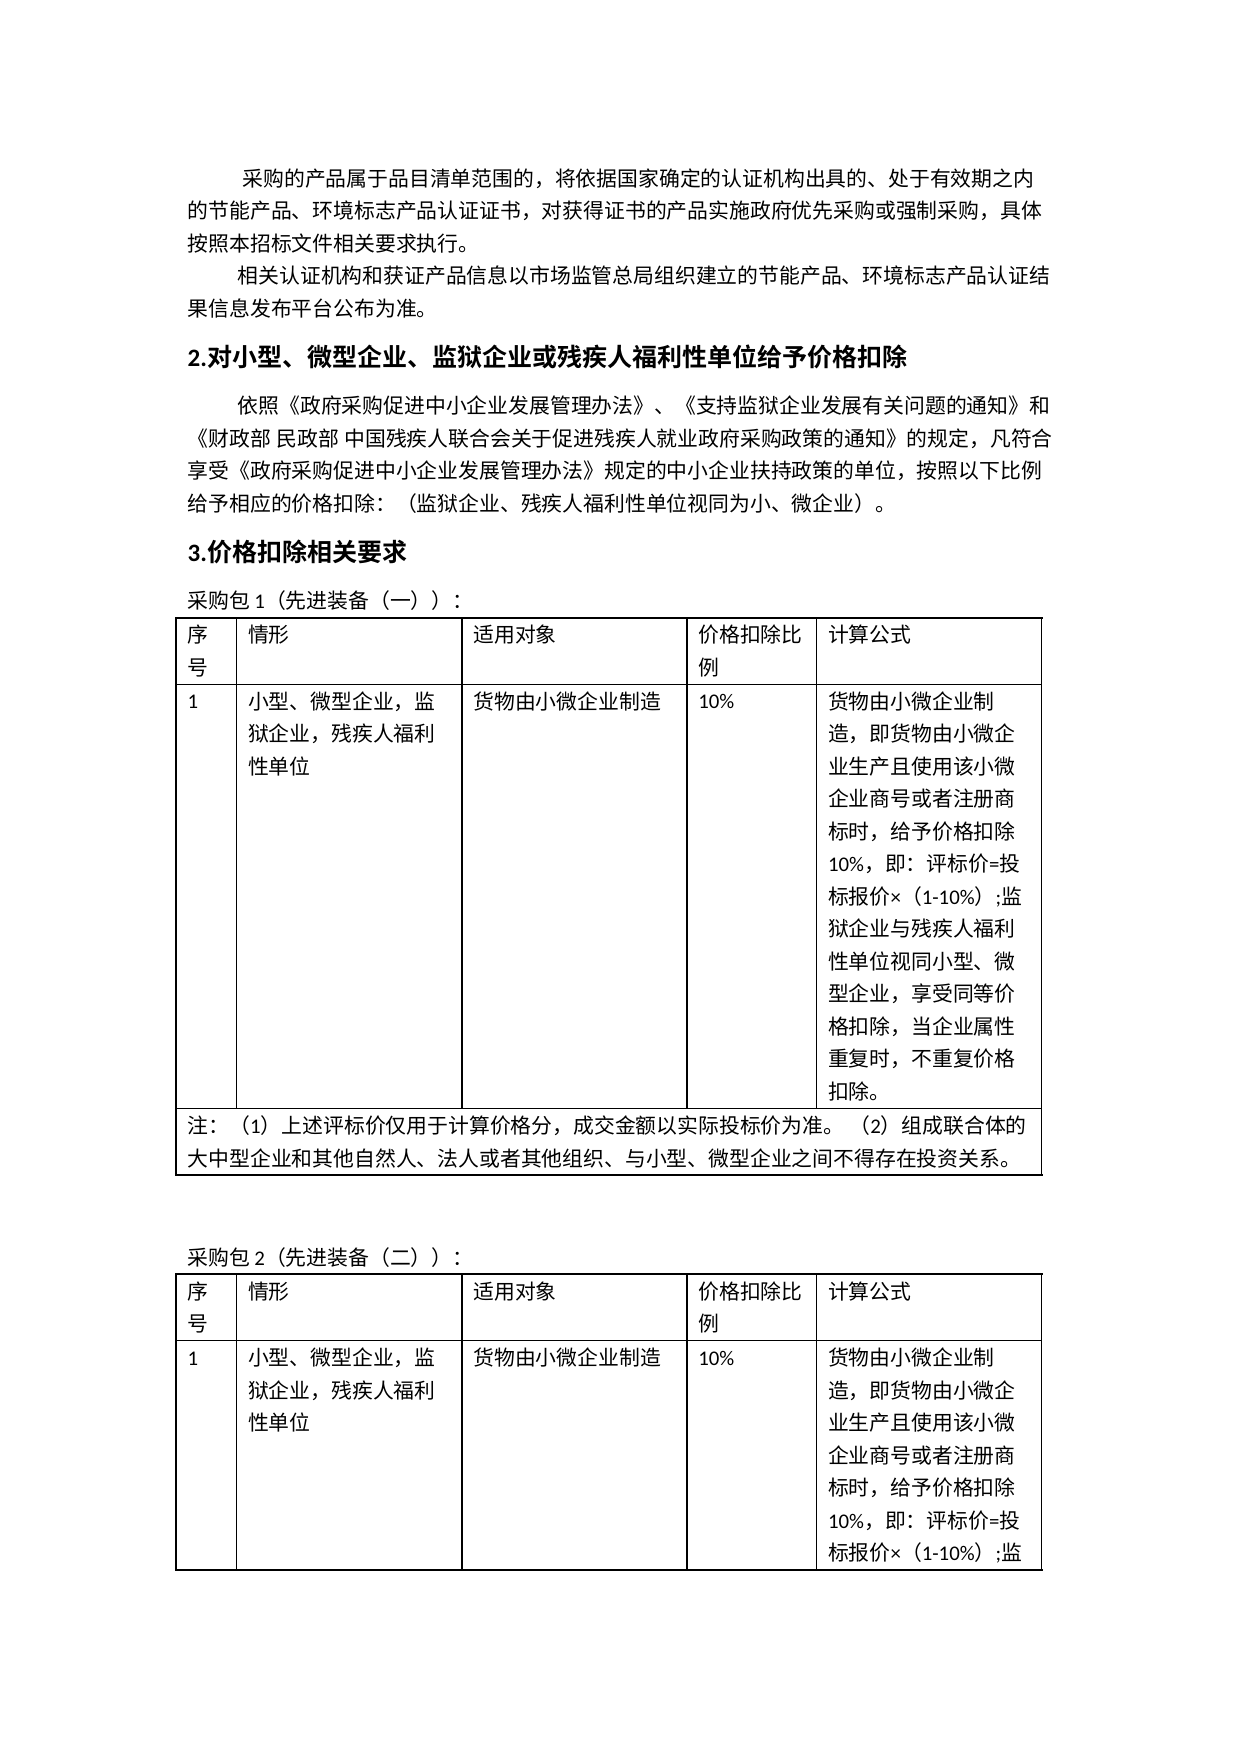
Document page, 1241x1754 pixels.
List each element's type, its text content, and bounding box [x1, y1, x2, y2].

table_header 情形 [237, 619, 461, 683]
table_cell 小型、微型企业，监狱企业，残疾人福利性单位 [237, 685, 461, 1108]
text 相关认证机构和获证产品信息以市场监管总局组织建立的节能产品、环境标志产品认证结果信息发布平台公布为准。 [187, 259, 1053, 324]
table_cell 10% [688, 1341, 816, 1569]
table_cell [817, 1341, 1041, 1569]
table_cell 货物由小微企业制造 [463, 685, 686, 1108]
text 采购包2（先进装备（二））： [187, 1241, 1053, 1273]
table_header 计算公式 [817, 619, 1041, 683]
table_header 情形 [237, 1275, 461, 1340]
table_cell 1 [177, 685, 236, 1108]
table_cell 货物由小微企业制造，即货物由小微企业生产且使用该小微企业商号或者注册商标时，给予价格扣除10%，即：评标价=投标报价×（1-10%）;监狱企业与残疾人福利性单位视同小型、微型企业，享受同等价格扣除，当企业属性重复时，不重复价格扣除。 [817, 685, 1041, 1108]
table_header 价格扣除比例 [688, 1275, 816, 1340]
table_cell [237, 1341, 461, 1569]
table_header 计算公式 [817, 1275, 1041, 1340]
table_cell 1 [177, 1341, 236, 1569]
table_header 价格扣除比例 [688, 619, 816, 683]
table_header 序号 [177, 1275, 236, 1340]
table_header 适用对象 [463, 1275, 686, 1340]
table_cell 货物由小微企业制造 [463, 1341, 686, 1569]
text 3.价格扣除相关要求 [187, 519, 1053, 584]
table_cell 10% [688, 685, 816, 1108]
text 依照《政府采购促进中小企业发展管理办法》、《支持监狱企业发展有关问题的通知》和《财政部 民政部 中国残疾人联合会关于促进残疾人就业政府采购政策的通知》的规定，凡符合享受《政府采购促进中小企业发展管理办法》规定的中小企业扶持政策的单位，按照以下比例给予相应的价格扣除：（监狱企业、残疾人福利性单位视同为小、微企业）。 [187, 389, 1053, 519]
text 采购包1（先进装备（一））： [187, 584, 1053, 617]
text 采购的产品属于品目清单范围的，将依据国家确定的认证机构出具的、处于有效期之内的节能产品、环境标志产品认证证书，对获得证书的产品实施政府优先采购或强制采购，具体按照本招标文件相关要求执行。 [187, 162, 1053, 259]
table_header 序号 [177, 619, 236, 683]
table_cell 注：（1）上述评标价仅用于计算价格分，成交金额以实际投标价为准。 （2）组成联合体的大中型企业和其他自然人、法人或者其他组织、与小型、微型企业之间不得存在投资关系。 [177, 1109, 1041, 1174]
table_header 适用对象 [463, 619, 686, 683]
text 2.对小型、微型企业、监狱企业或残疾人福利性单位给予价格扣除 [187, 324, 1053, 389]
